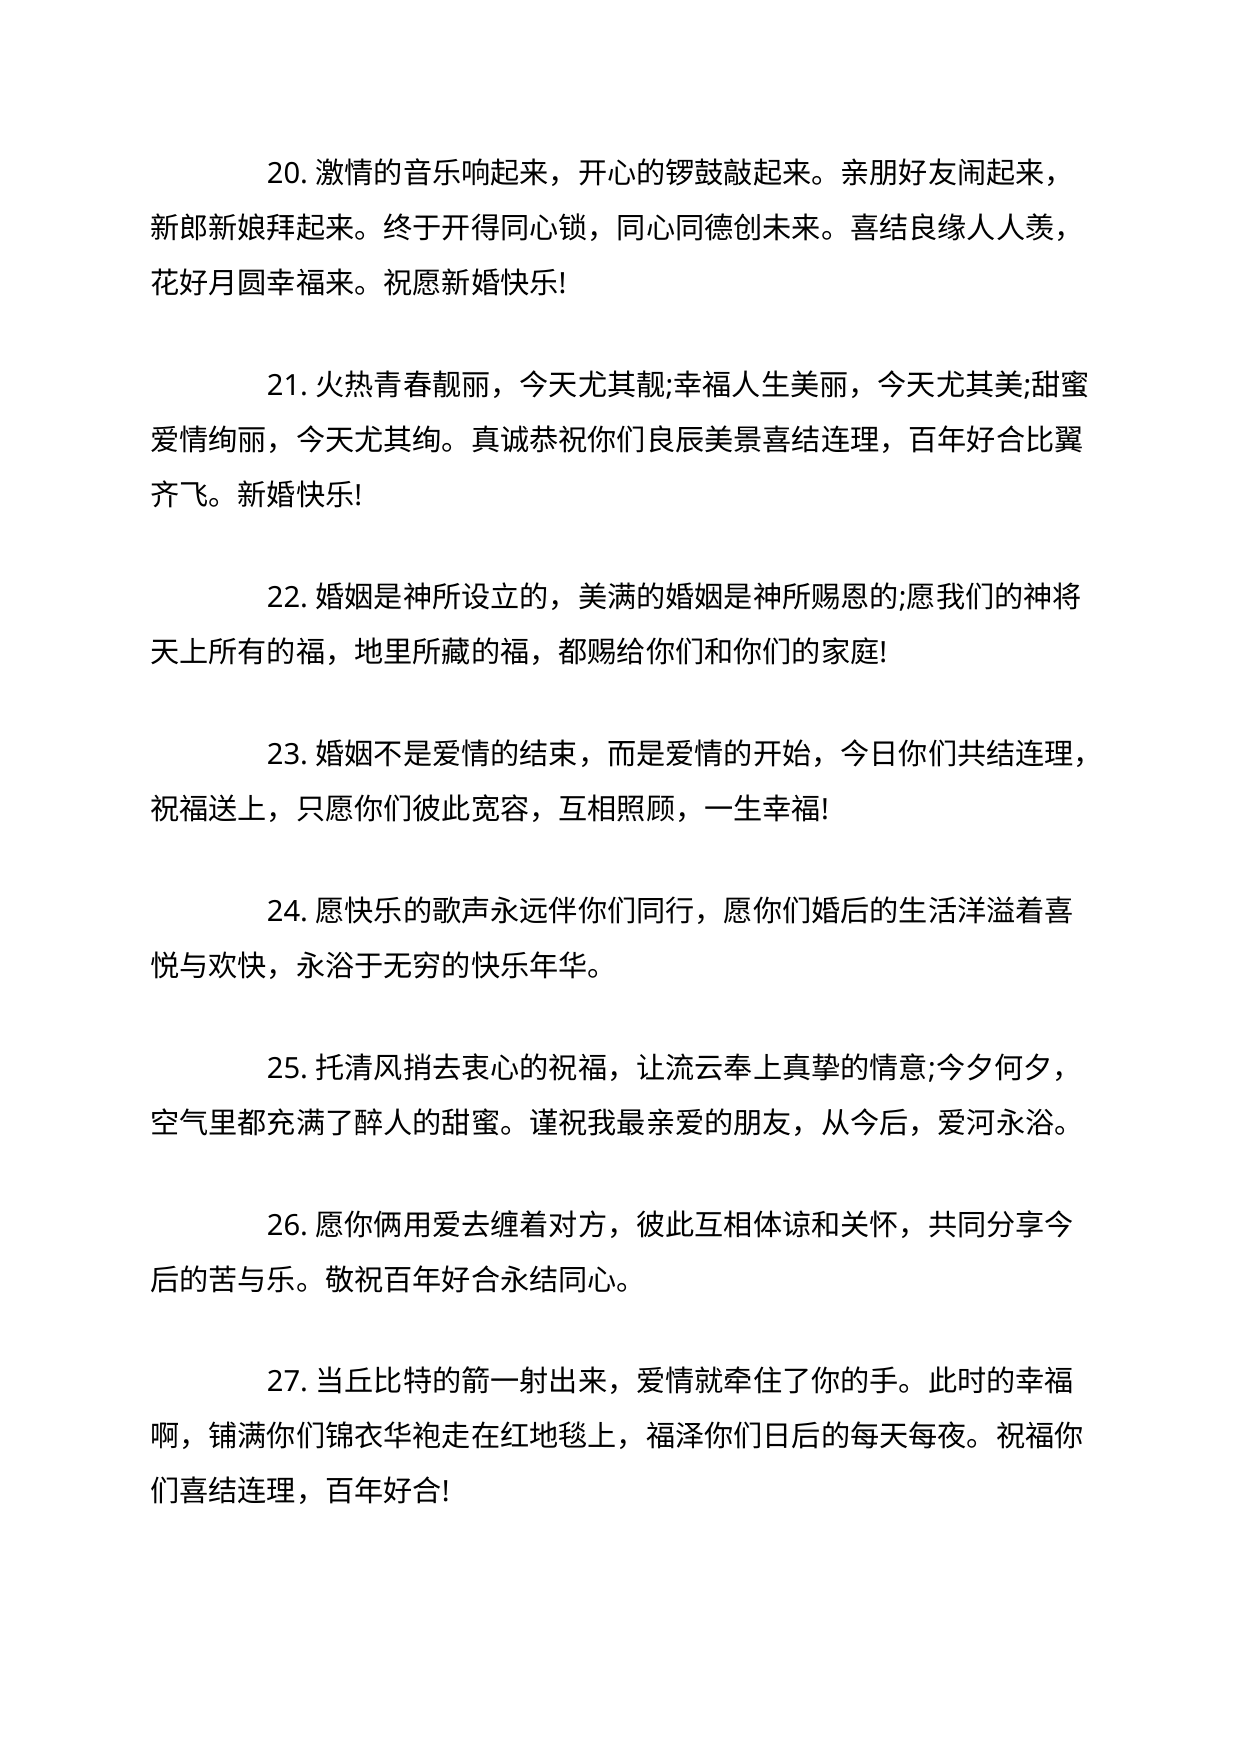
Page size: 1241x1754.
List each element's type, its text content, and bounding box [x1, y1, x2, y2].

text 24. 愿快乐的歌声永远伴你们同行，愿你们婚后的生活洋溢着喜悦与欢快，永浴于无穷的快乐年华。 [150, 888, 1090, 985]
text 22. 婚姻是神所设立的，美满的婚姻是神所赐恩的;愿我们的神将天上所有的福，地里所藏的福，都赐给你们和你们的家庭! [150, 574, 1090, 671]
text 20. 激情的音乐响起来，开心的锣鼓敲起来。亲朋好友闹起来，新郎新娘拜起来。终于开得同心锁，同心同德创未来。喜结良缘人人羡，花好月圆幸福来。祝愿新婚快乐! [150, 150, 1090, 302]
text 26. 愿你俩用爱去缠着对方，彼此互相体谅和关怀，共同分享今后的苦与乐。敬祝百年好合永结同心。 [150, 1201, 1090, 1298]
text 21. 火热青春靓丽，今天尤其靓;幸福人生美丽，今天尤其美;甜蜜爱情绚丽，今天尤其绚。真诚恭祝你们良辰美景喜结连理，百年好合比翼齐飞。新婚快乐! [150, 362, 1090, 514]
text 25. 托清风捎去衷心的祝福，让流云奉上真挚的情意;今夕何夕，空气里都充满了醉人的甜蜜。谨祝我最亲爱的朋友，从今后，爱河永浴。 [150, 1044, 1090, 1142]
text 27. 当丘比特的箭一射出来，爱情就牵住了你的手。此时的幸福啊，铺满你们锦衣华袍走在红地毯上，福泽你们日后的每天每夜。祝福你们喜结连理，百年好合! [150, 1358, 1090, 1510]
text 23. 婚姻不是爱情的结束，而是爱情的开始，今日你们共结连理，祝福送上，只愿你们彼此宽容，互相照顾，一生幸福! [150, 731, 1090, 828]
